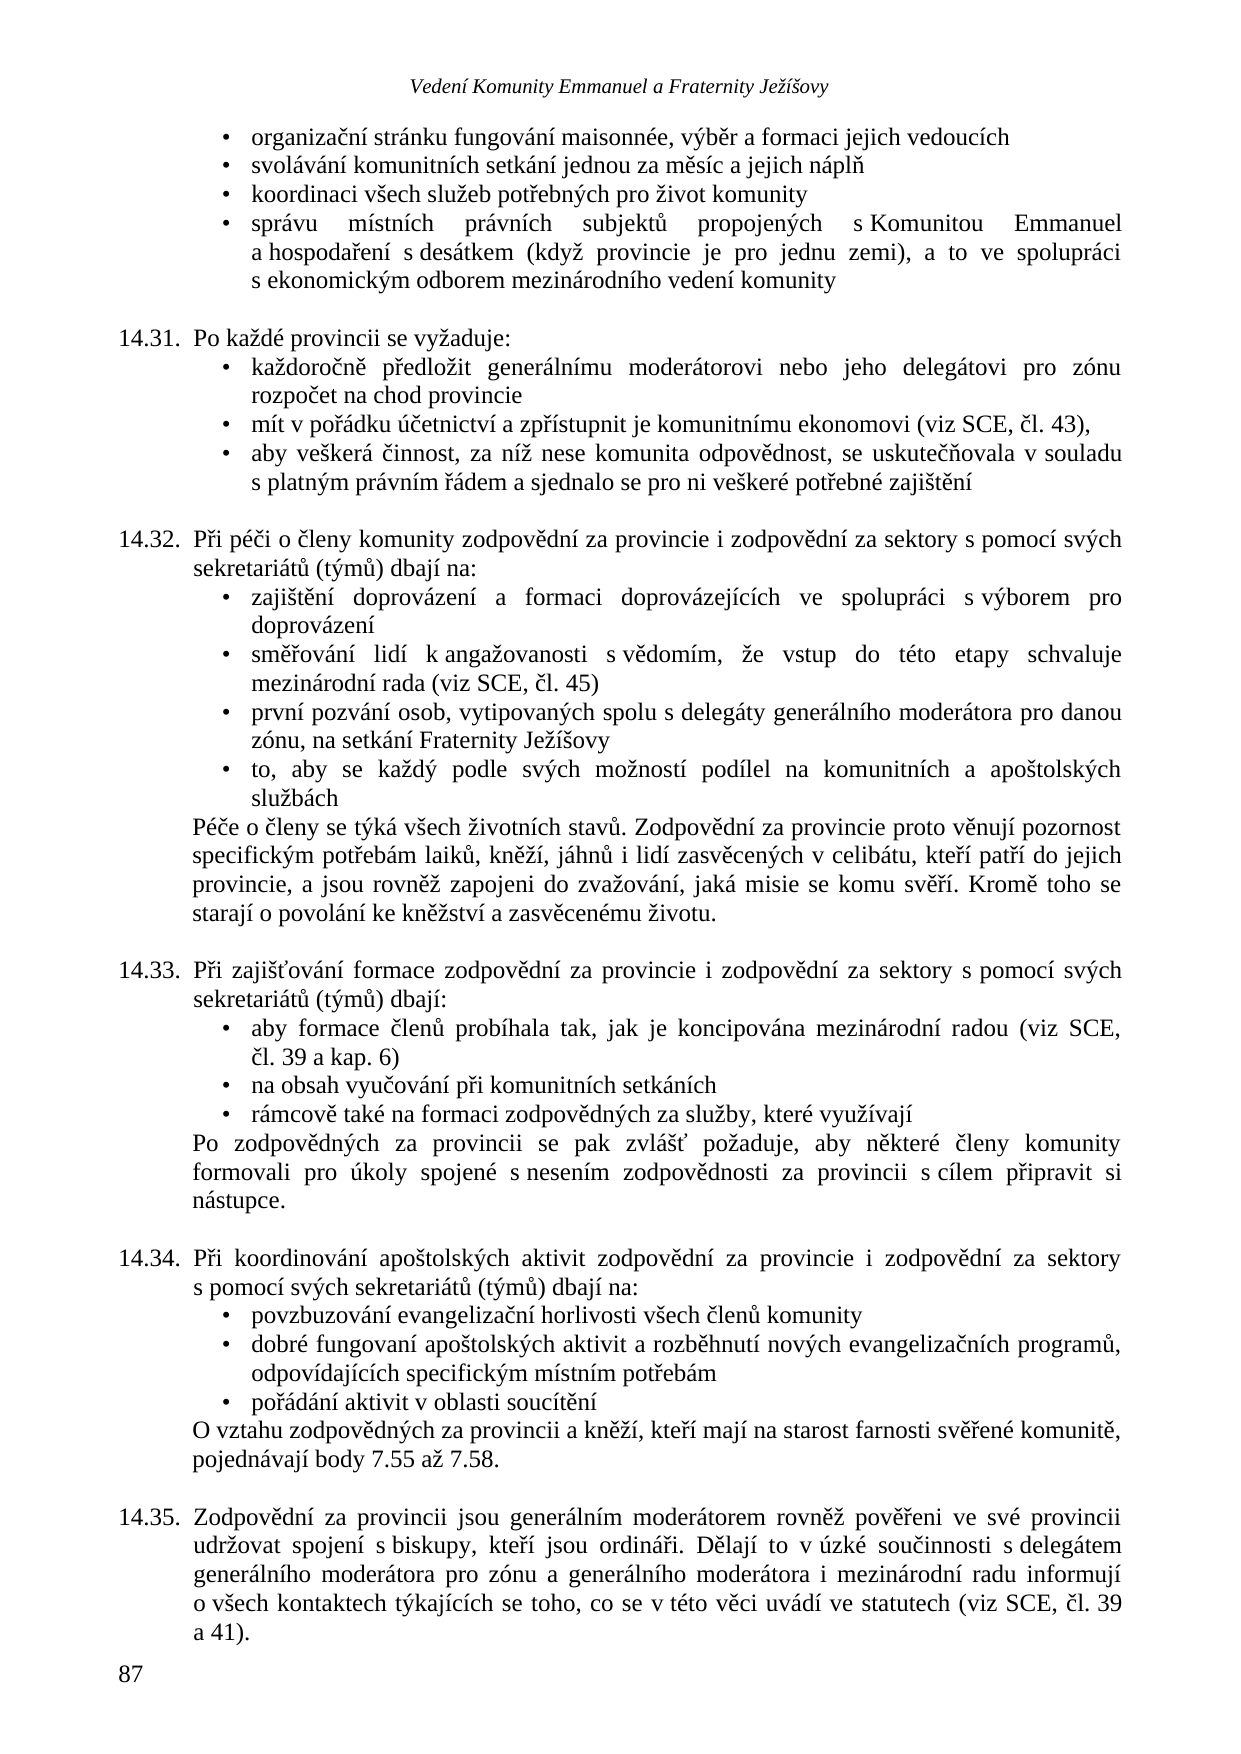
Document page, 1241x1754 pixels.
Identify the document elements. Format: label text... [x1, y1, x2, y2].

text • povzbuzování evangelizační horlivosti všech členů komunity [222, 1301, 1122, 1329]
text • koordinaci všech služeb potřebných pro život komunity [222, 179, 1122, 208]
list Při péči o členy komunity zodpovědní za provincie i zodpovědní za sektory s pomocí svých sekretariátů (týmů) dbají na: [118, 524, 1122, 582]
text • zajištění doprovázení a formaci doprovázejících ve spolupráci s výborem pro doprovázení [222, 582, 1122, 639]
list Při koordinování apoštolských aktivit zodpovědní za provincie i zodpovědní za sektory s pomocí svých sekretariátů (týmů) dbají na: [118, 1243, 1122, 1301]
text • první pozvání osob, vytipovaných spolu s delegáty generálního moderátora pro danou zónu, na setkání Fraternity Ježíšovy [222, 697, 1122, 754]
list Po každé provincii se vyžaduje: [118, 323, 1122, 352]
text • mít v pořádku účetnictví a zpřístupnit je komunitnímu ekonomovi (viz SCE, čl. 43), [222, 409, 1122, 438]
text • aby formace členů probíhala tak, jak je koncipována mezinárodní radou (viz SCE, čl. 39 a kap. 6) [222, 1013, 1122, 1071]
list Zodpovědní za provincii jsou generálním moderátorem rovněž pověřeni ve své provincii udržovat spojení s biskupy, kteří jsou ordináři. Dělají to v úzké součinnosti s delegátem generálního moderátora pro zónu a generálního moderátora i mezinárodní radu informují o všech kontaktech týkajících se toho, co se v této věci uvádí ve statutech (viz SCE, čl. 39 a 41). [118, 1502, 1122, 1646]
text • to, aby se každý podle svých možností podílel na komunitních a apoštolských službách [222, 754, 1122, 812]
text • aby veškerá činnost, za níž nese komunita odpovědnost, se uskutečňovala v souladu s platným právním řádem a sjednalo se pro ni veškeré potřebné zajištění [222, 438, 1122, 496]
text • rámcově také na formaci zodpovědných za služby, které využívají [222, 1099, 1122, 1128]
text Péče o členy se týká všech životních stavů. Zodpovědní za provincie proto věnují pozornost specifickým potřebám laiků, kněží, jáhnů i lidí zasvěcených v celibátu, kteří patří do jejich provincie, a jsou rovněž zapojeni do zvažování, jaká misie se komu svěří. Kromě toho se starají o povolání ke kněžství a zasvěcenému životu. [192, 812, 1122, 927]
text • každoročně předložit generálnímu moderátorovi nebo jeho delegátovi pro zónu rozpočet na chod provincie [222, 352, 1122, 409]
text Po zodpovědných za provincii se pak zvlášť požaduje, aby některé členy komunity formovali pro úkoly spojené s nesením zodpovědnosti za provincii s cílem připravit si nástupce. [192, 1128, 1122, 1214]
text • organizační stránku fungování maisonnée, výběr a formaci jejich vedoucích [222, 122, 1122, 151]
list Při zajišťování formace zodpovědní za provincie i zodpovědní za sektory s pomocí svých sekretariátů (týmů) dbají: [118, 956, 1122, 1013]
text • na obsah vyučování při komunitních setkáních [222, 1071, 1122, 1099]
text • správu místních právních subjektů propojených s Komunitou Emmanuel a hospodaření s desátkem (když provincie je pro jednu zemi), a to ve spolupráci s ekonomickým odborem mezinárodního vedení komunity [222, 208, 1122, 294]
text • směřování lidí k angažovanosti s vědomím, že vstup do této etapy schvaluje mezinárodní rada (viz SCE, čl. 45) [222, 639, 1122, 697]
text • dobré fungovaní apoštolských aktivit a rozběhnutí nových evangelizačních programů, odpovídajících specifickým místním potřebám [222, 1329, 1122, 1387]
text • svolávání komunitních setkání jednou za měsíc a jejich náplň [222, 151, 1122, 179]
text • pořádání aktivit v oblasti soucítění [222, 1387, 1122, 1416]
text O vztahu zodpovědných za provincii a kněží, kteří mají na starost farnosti svěřené komunitě, pojednávají body 7.55 až 7.58. [192, 1416, 1122, 1473]
